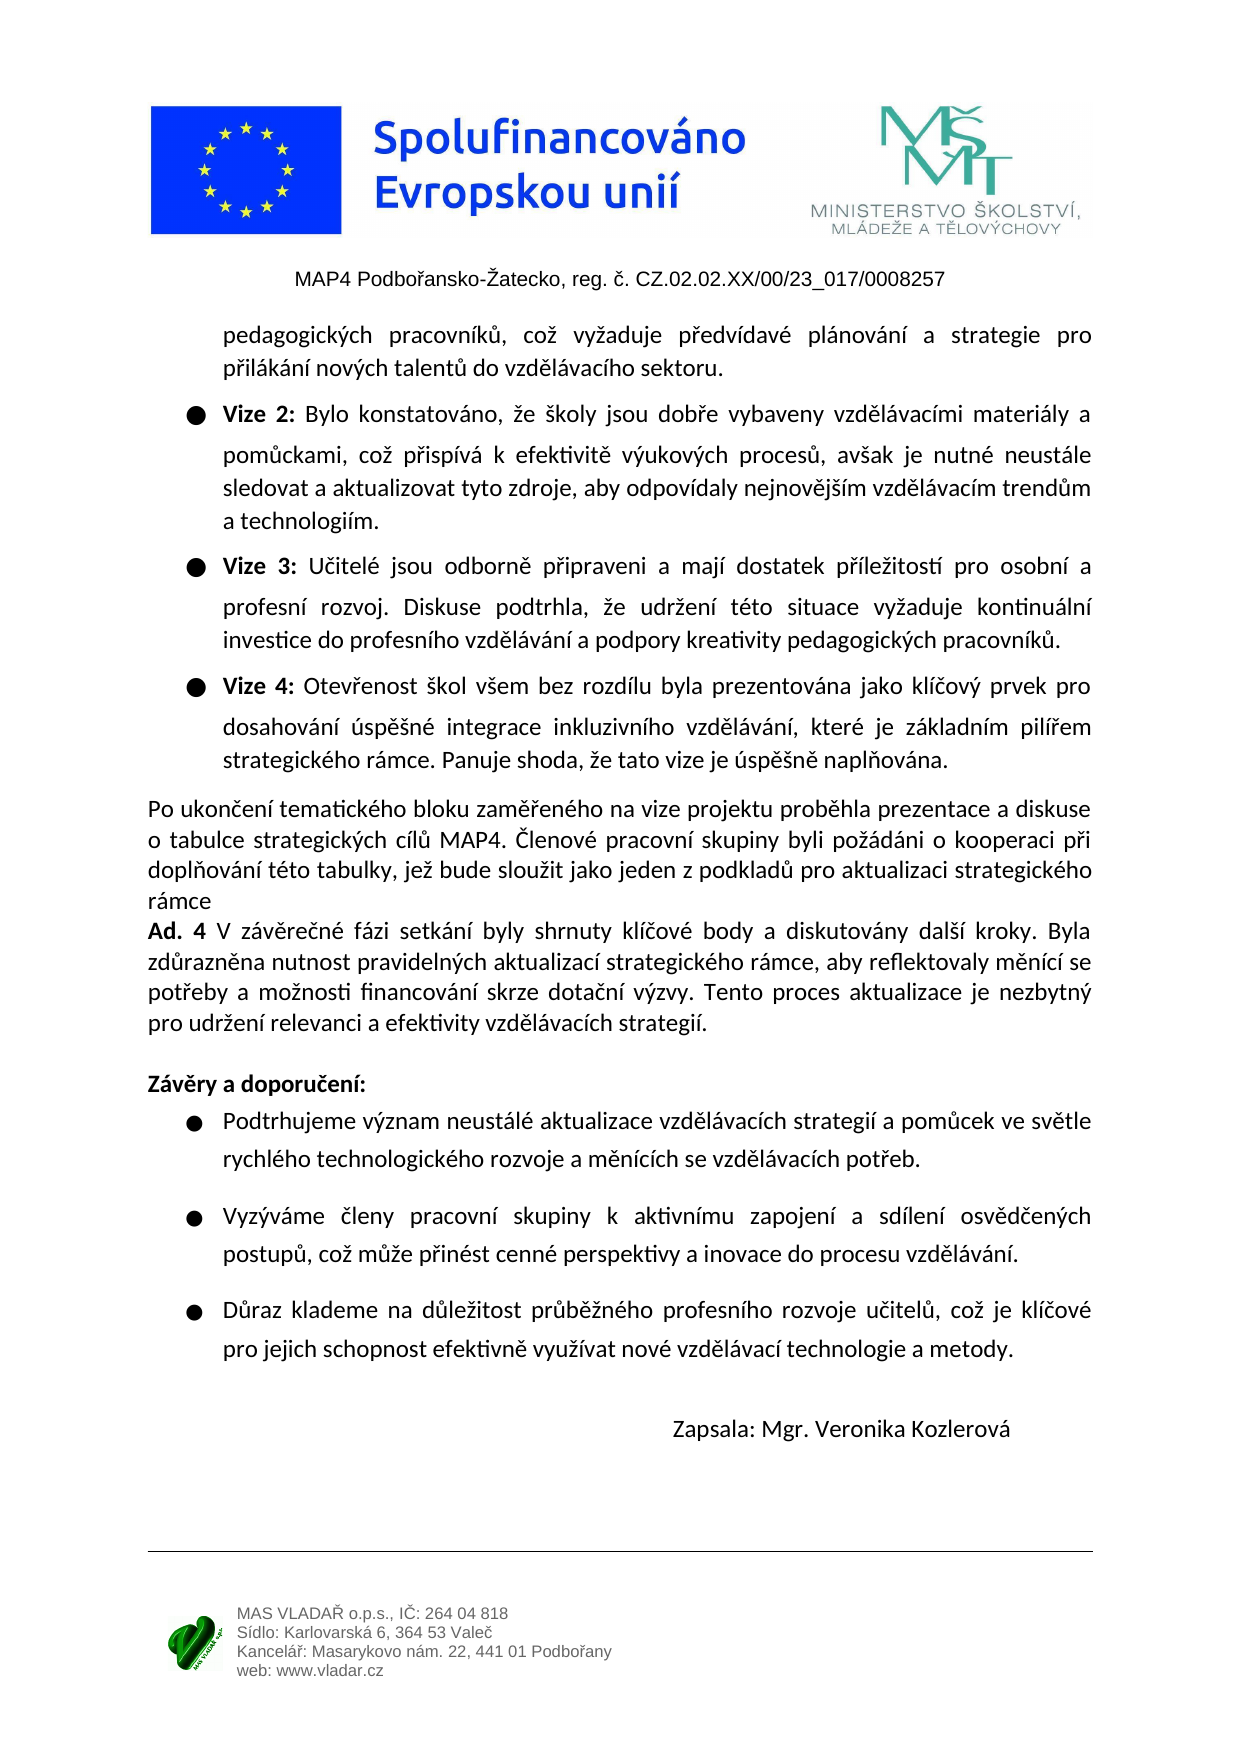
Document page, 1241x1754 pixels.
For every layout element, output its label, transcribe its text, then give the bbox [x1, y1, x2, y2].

picture [147, 102, 1093, 238]
text Po ukončení tematického bloku zaměřeného na vize projektu proběhla prezentace a diskuse o tabulce strategických cílů MAP4. Členové pracovní skupiny byli požádáni o kooperaci při doplňování této tabulky, jež bude sloužit jako jeden z podkladů pro aktualizaci strategického rámce [148, 793, 1093, 915]
list Vize 4: Otevřenost škol všem bez rozdílu byla prezentována jako klíčový prvek pro dosahování úspěšné integrace inkluzivního vzdělávání, které je základním pilířem strategického rámce. Panuje shoda, že tato vize je úspěšně naplňována. [185, 657, 1093, 774]
text Zapsala: Mgr. Veronika Kozlerová [148, 1413, 1093, 1444]
list Vize 3: Učitelé jsou odborně připraveni a mají dostatek příležitostí pro osobní a profesní rozvoj. Diskuse podtrhla, že udržení této situace vyžaduje kontinuální investice do profesního vzdělávání a podpory kreativity pedagogických pracovníků. [185, 538, 1093, 655]
list Vyzýváme členy pracovní skupiny k aktivnímu zapojení a sdílení osvědčených postupů, což může přinést cenné perspektivy a inovace do procesu vzdělávání. [185, 1193, 1093, 1269]
text Ad. 4 V závěrečné fázi setkání byly shrnuty klíčové body a diskutovány další kroky. Byla zdůrazněna nutnost pravidelných aktualizací strategického rámce, aby reflektovaly měnící se potřeby a možnosti financování skrze dotační výzvy. Tento proces aktualizace je nezbytný pro udržení relevanci a efektivity vzdělávacích strategií. [148, 915, 1093, 1037]
text Závěry a doporučení: [148, 1068, 1093, 1098]
picture [167, 1616, 223, 1671]
list Vize 2: Bylo konstatováno, že školy jsou dobře vybaveny vzdělávacími materiály a pomůckami, což přispívá k efektivitě výukových procesů, avšak je nutné neustále sledovat a aktualizovat tyto zdroje, aby odpovídaly nejnovějším vzdělávacím trendům a technologiím. [185, 385, 1093, 535]
list Podtrhujeme význam neustálé aktualizace vzdělávacích strategií a pomůcek ve světle rychlého technologického rozvoje a měnících se vzdělávacích potřeb. [185, 1098, 1093, 1174]
list Důraz klademe na důležitost průběžného profesního rozvoje učitelů, což je klíčové pro jejich schopnost efektivně využívat nové vzdělávací technologie a metody. [185, 1288, 1093, 1363]
